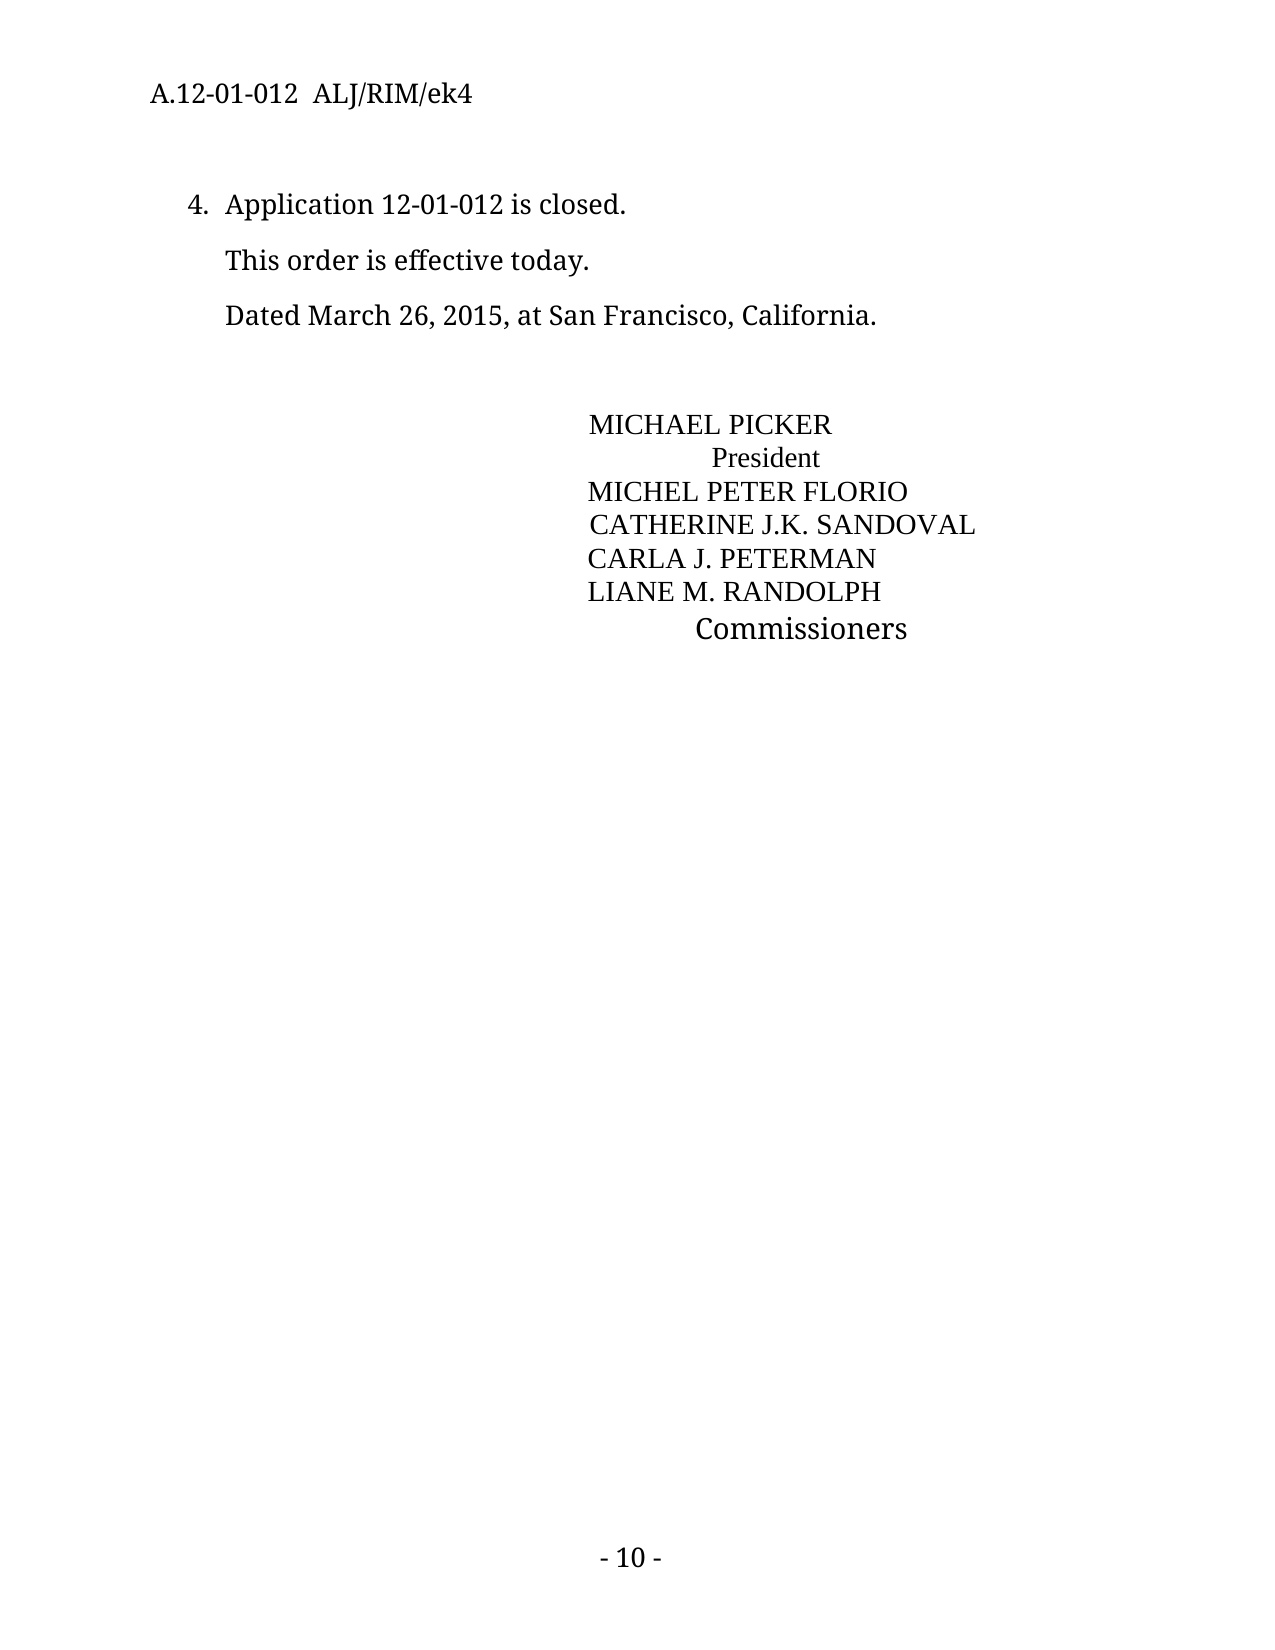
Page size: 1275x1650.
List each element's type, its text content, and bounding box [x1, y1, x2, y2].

text President [216, 440, 1125, 474]
text MICHAEL PICKER [216, 407, 1125, 440]
text Dated March 26, 2015, at San Francisco, California. [187, 296, 1125, 333]
text This order is effective today. [187, 241, 1125, 278]
text Commissioners [216, 608, 1125, 648]
text MICHEL PETER FLORIO [216, 474, 1125, 507]
text CARLA J. PETERMAN [216, 541, 1125, 574]
text LIANE M. RANDOLPH [216, 574, 1125, 608]
text CATHERINE J.K. SANDOVAL [216, 507, 1125, 541]
list Application 12-01-012 is closed. [150, 186, 1125, 222]
